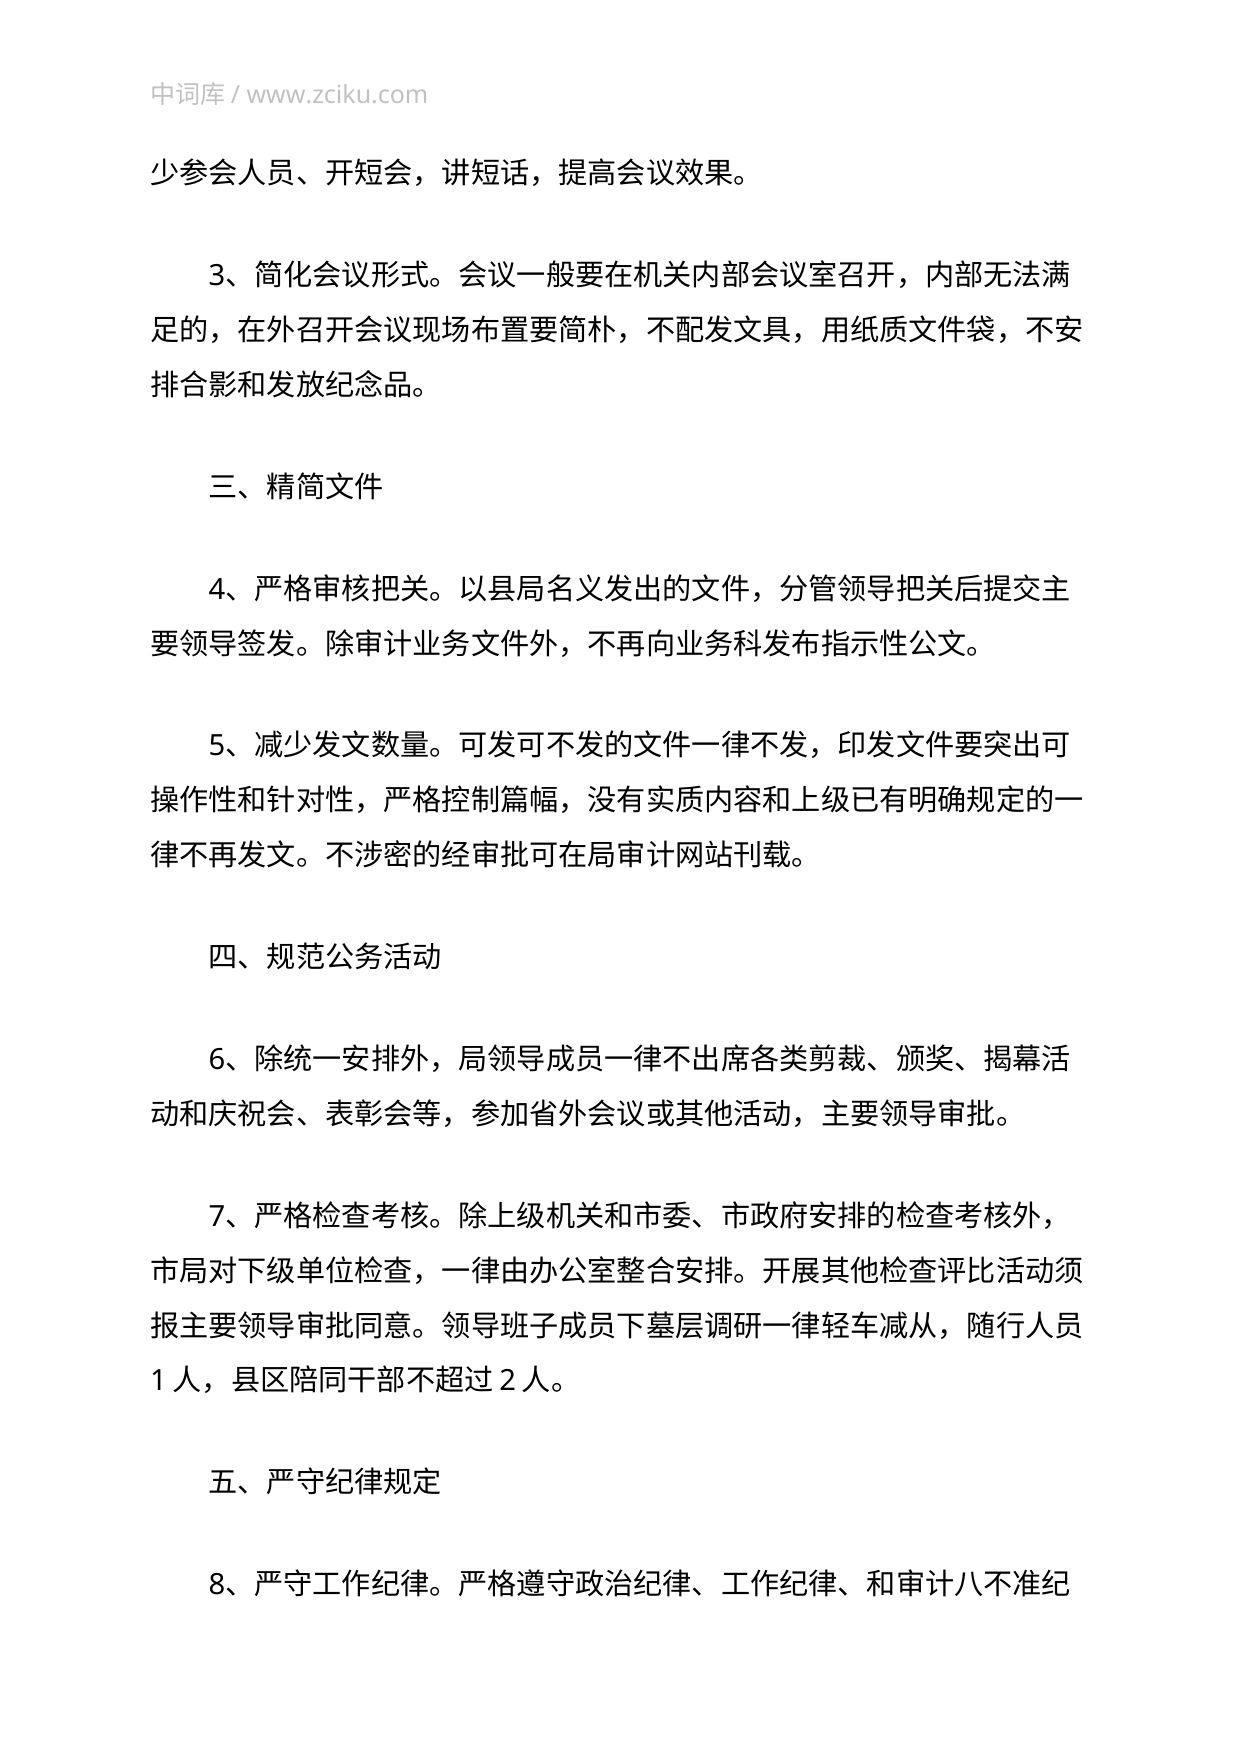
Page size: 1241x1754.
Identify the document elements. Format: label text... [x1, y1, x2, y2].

text 6、除统一安排外，局领导成员一律不出席各类剪裁、颁奖、揭幕活动和庆祝会、表彰会等，参加省外会议或其他活动，主要领导审批。 [150, 1035, 1090, 1133]
text 四、规范公务活动 [150, 934, 1090, 976]
text 五、严守纪律规定 [150, 1459, 1090, 1501]
text 3、简化会议形式。会议一般要在机关内部会议室召开，内部无法满足的，在外召开会议现场布置要简朴，不配发文具，用纸质文件袋，不安排合影和发放纪念品。 [150, 252, 1090, 404]
text 7、严格检查考核。除上级机关和市委、市政府安排的检查考核外，市局对下级单位检查，一律由办公室整合安排。开展其他检查评比活动须报主要领导审批同意。领导班子成员下墓层调研一律轻车减从，随行人员1人，县区陪同干部不超过2人。 [150, 1192, 1090, 1399]
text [150, 150, 1090, 192]
text 5、减少发文数量。可发可不发的文件一律不发，印发文件要突出可操作性和针对性，严格控制篇幅，没有实质内容和上级已有明确规定的一律不再发文。不涉密的经审批可在局审计网站刊载。 [150, 722, 1090, 874]
text 三、精简文件 [150, 463, 1090, 506]
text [150, 1561, 1090, 1603]
text 4、严格审核把关。以县局名义发出的文件，分管领导把关后提交主要领导签发。除审计业务文件外，不再向业务科发布指示性公文。 [150, 565, 1090, 662]
